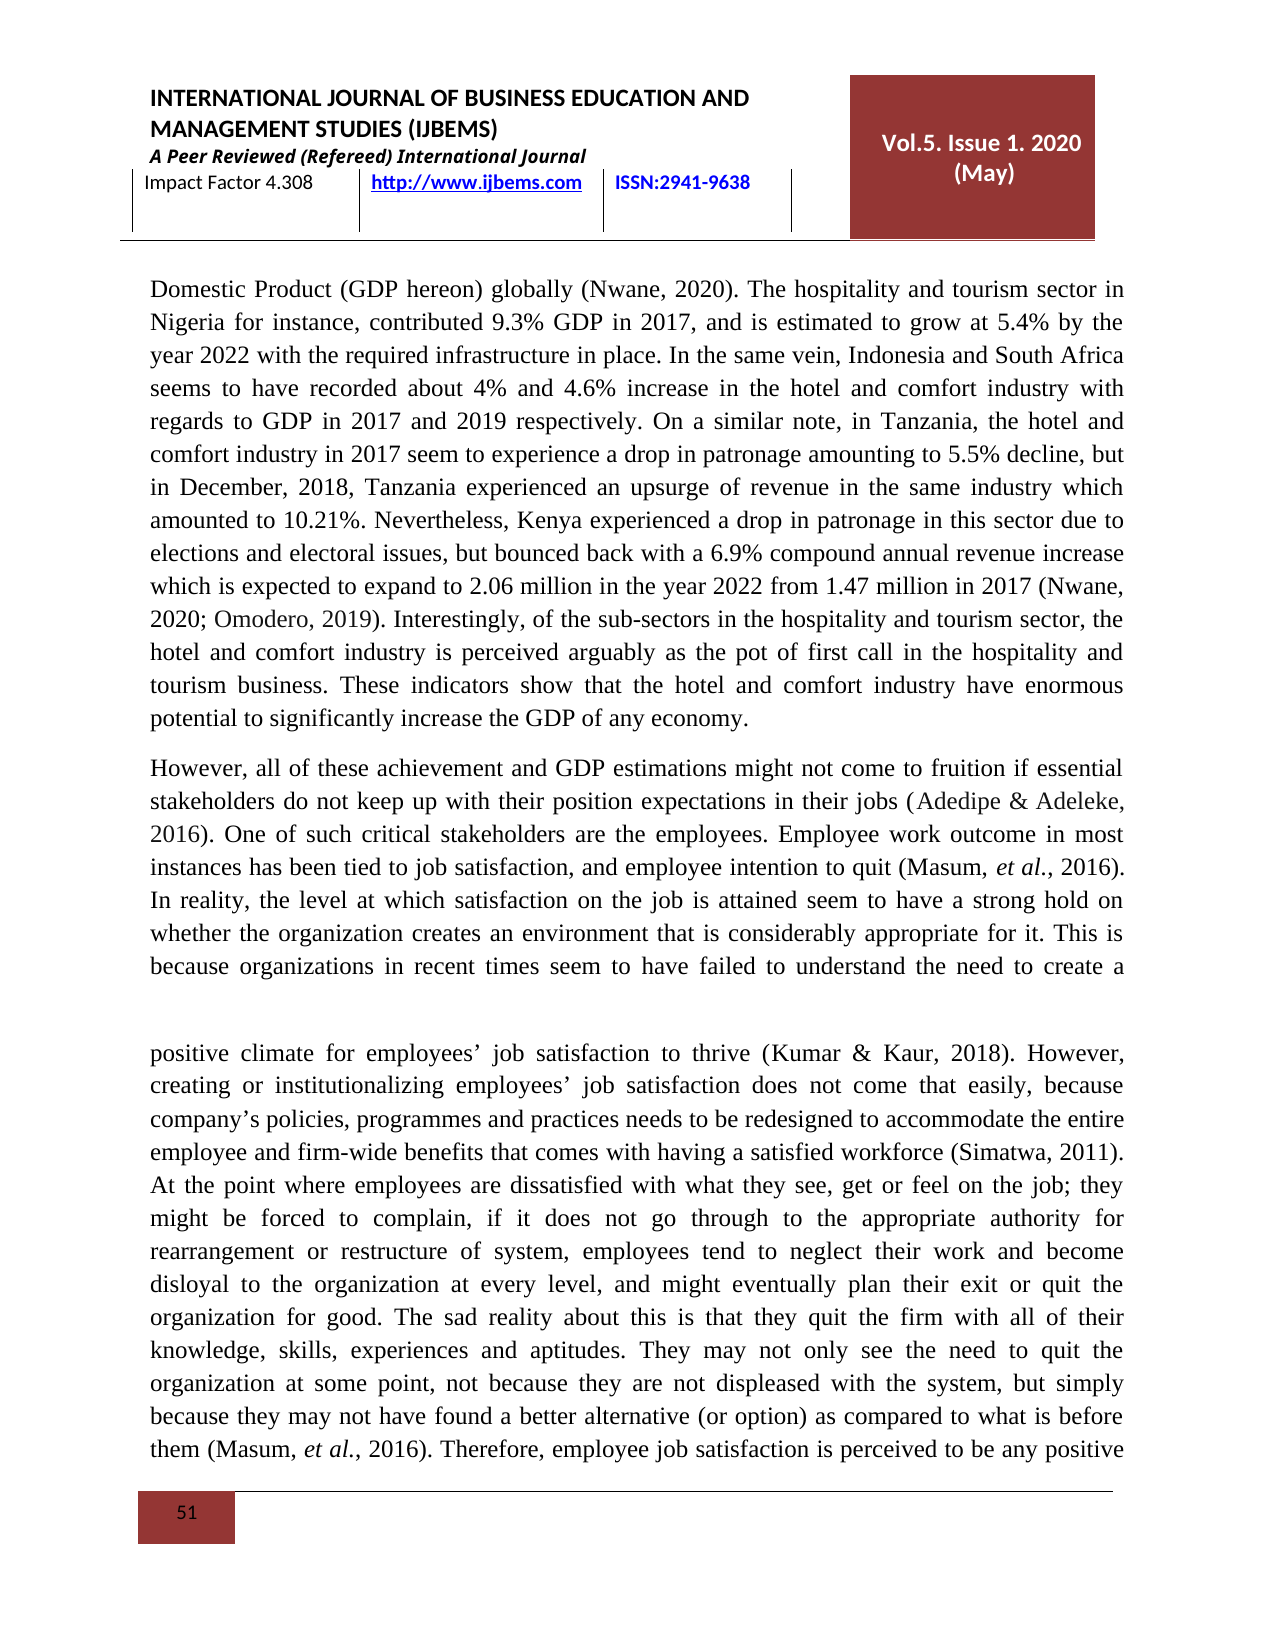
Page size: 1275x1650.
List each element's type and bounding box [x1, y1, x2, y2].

text [150, 274, 1125, 732]
text [150, 753, 1125, 1463]
